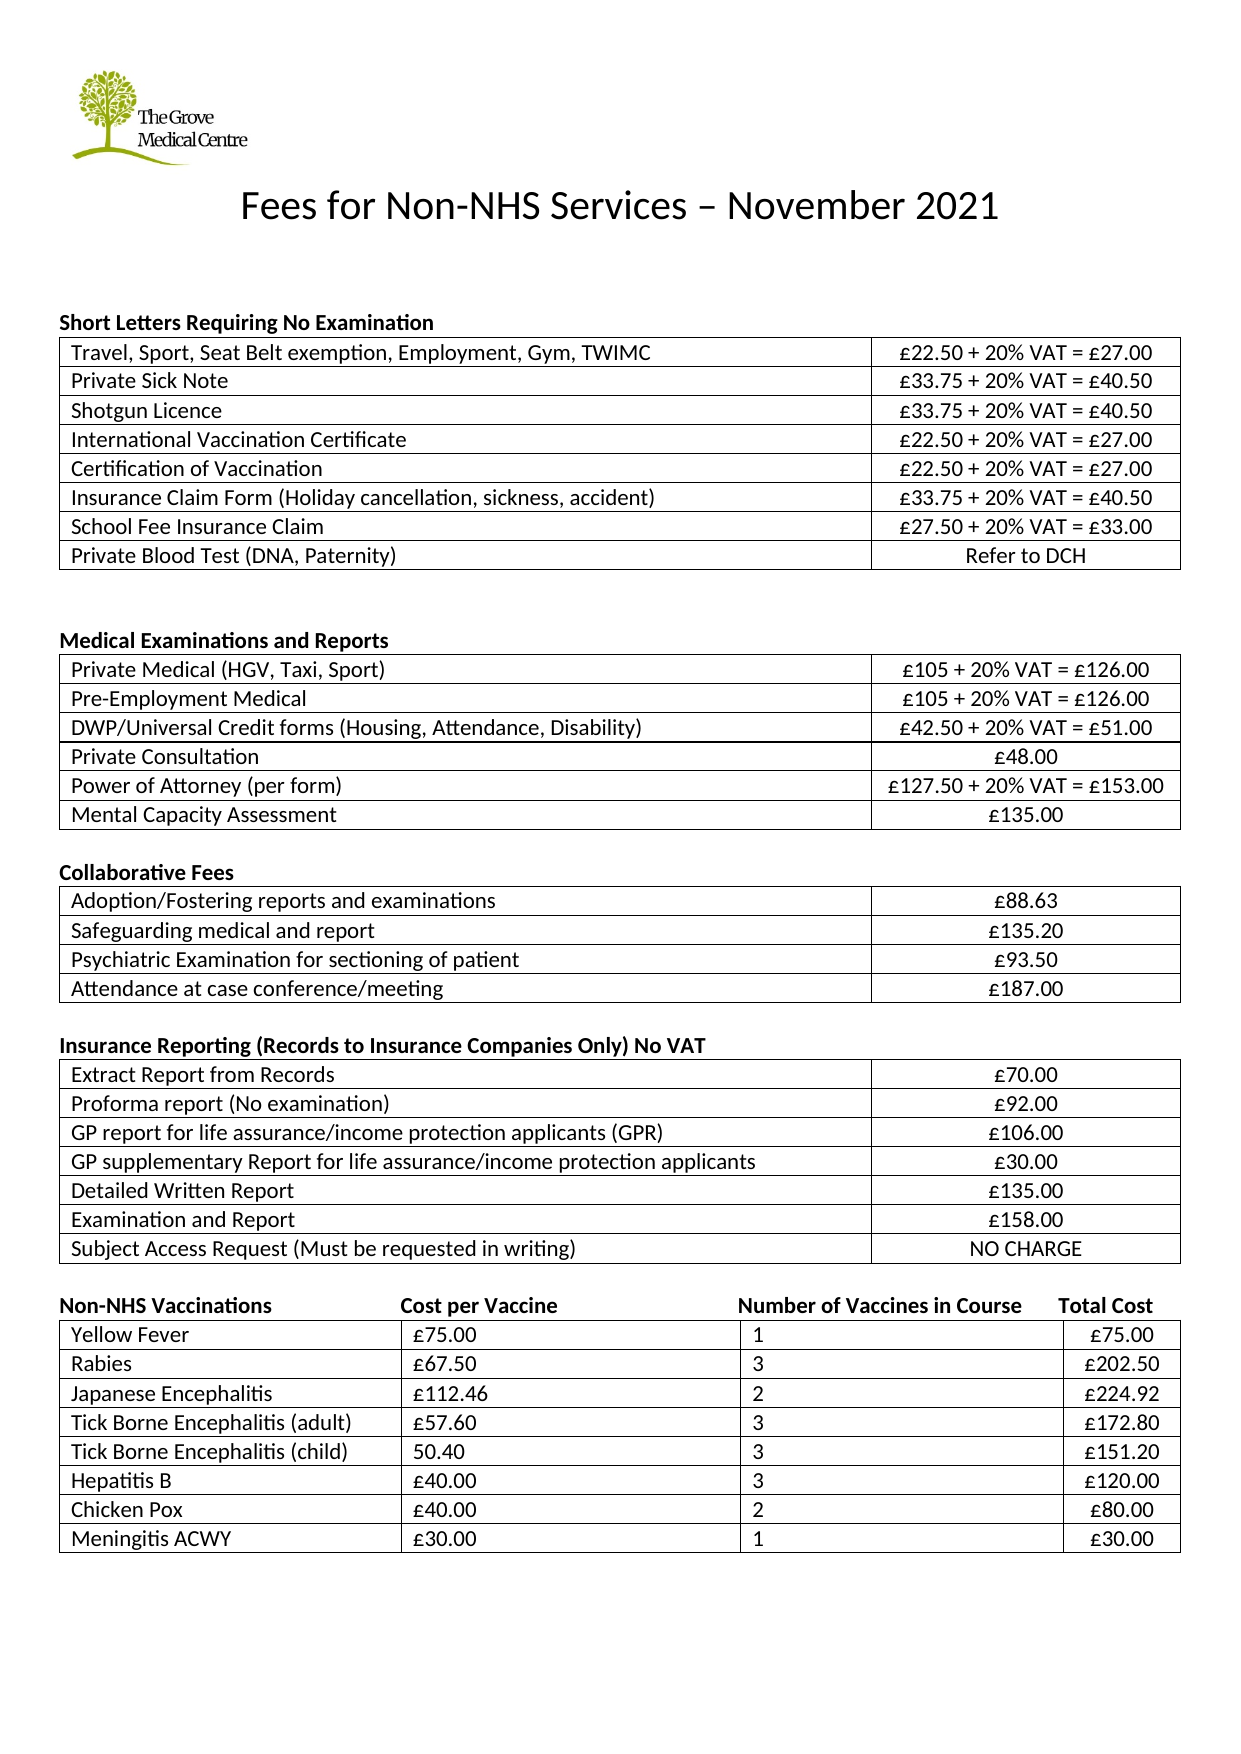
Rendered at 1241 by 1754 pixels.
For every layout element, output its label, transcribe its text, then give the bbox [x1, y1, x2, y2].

table_cell £30.00 [1064, 1524, 1180, 1552]
text Fees for Non-NHS Services – November 2021 [59, 179, 1181, 230]
text Non-NHS Vaccinations Cost per Vaccine Number of Vaccines in Course Total Cost [59, 1291, 1181, 1319]
table_cell Japanese Encephalitis [60, 1379, 401, 1407]
table_cell Tick Borne Encephalitis (adult) [60, 1408, 401, 1436]
text Short Letters Requiring No Examination [59, 308, 1181, 337]
table_header Private Medical (HGV, Taxi, Sport) [60, 655, 871, 683]
table_cell Hepatitis B [60, 1466, 401, 1494]
table_cell £30.00 [402, 1524, 740, 1552]
table_cell International Vaccination Certificate [60, 425, 871, 453]
table_cell £151.20 [1064, 1437, 1180, 1465]
table_cell Insurance Claim Form (Holiday cancellation, sickness, accident) [60, 483, 871, 511]
table_cell £112.46 [402, 1379, 740, 1407]
table_header Adoption/Fostering reports and examinations [60, 887, 871, 915]
table_cell 50.40 [402, 1437, 740, 1465]
table_cell £67.50 [402, 1350, 740, 1378]
table_cell £33.75 + 20% VAT = £40.50 [872, 483, 1180, 511]
text Collaborative Fees [59, 858, 1181, 886]
table_cell Subject Access Request (Must be requested in writing) [60, 1234, 871, 1262]
table_cell £135.00 [872, 801, 1180, 828]
table_cell NO CHARGE [872, 1234, 1180, 1262]
table_cell £33.75 + 20% VAT = £40.50 [872, 396, 1180, 424]
table_cell Safeguarding medical and report [60, 916, 871, 944]
table_cell £40.00 [402, 1466, 740, 1494]
table_cell Private Blood Test (DNA, Paternity) [60, 541, 871, 569]
text Medical Examinations and Reports [59, 626, 1181, 654]
table_cell 3 [741, 1437, 1063, 1465]
table_header £75.00 [402, 1321, 740, 1348]
table_cell £93.50 [872, 945, 1180, 973]
table_header £70.00 [872, 1060, 1180, 1088]
table_cell Detailed Written Report [60, 1176, 871, 1204]
table_cell £48.00 [872, 743, 1180, 770]
table_cell GP supplementary Report for life assurance/income protection applicants [60, 1147, 871, 1175]
table_cell £57.60 [402, 1408, 740, 1436]
table_cell DWP/Universal Credit forms (Housing, Attendance, Disability) [60, 713, 871, 741]
table_cell £42.50 + 20% VAT = £51.00 [872, 713, 1180, 741]
table_cell Mental Capacity Assessment [60, 801, 871, 828]
table_cell £27.50 + 20% VAT = £33.00 [872, 512, 1180, 540]
table_cell Pre-Employment Medical [60, 684, 871, 712]
table_cell Proforma report (No examination) [60, 1089, 871, 1117]
table_cell £187.00 [872, 974, 1180, 1002]
table_cell £33.75 + 20% VAT = £40.50 [872, 367, 1180, 395]
table_cell £224.92 [1064, 1379, 1180, 1407]
table_cell £30.00 [872, 1147, 1180, 1175]
table_cell £92.00 [872, 1089, 1180, 1117]
table_cell Rabies [60, 1350, 401, 1378]
table_cell £135.20 [872, 916, 1180, 944]
table_cell £80.00 [1064, 1495, 1180, 1523]
table_cell £158.00 [872, 1205, 1180, 1233]
table_cell £135.00 [872, 1176, 1180, 1204]
table_cell 1 [741, 1524, 1063, 1552]
table_cell School Fee Insurance Claim [60, 512, 871, 540]
table_cell £22.50 + 20% VAT = £27.00 [872, 454, 1180, 482]
table_header Extract Report from Records [60, 1060, 871, 1088]
table_cell Certification of Vaccination [60, 454, 871, 482]
table_cell £127.50 + 20% VAT = £153.00 [872, 771, 1180, 799]
table_cell Power of Attorney (per form) [60, 771, 871, 799]
table_cell Meningitis ACWY [60, 1524, 401, 1552]
table_cell £105 + 20% VAT = £126.00 [872, 684, 1180, 712]
table_cell 2 [741, 1379, 1063, 1407]
table_header £22.50 + 20% VAT = £27.00 [872, 338, 1180, 366]
table_cell Chicken Pox [60, 1495, 401, 1523]
table_cell £120.00 [1064, 1466, 1180, 1494]
table_header Travel, Sport, Seat Belt exemption, Employment, Gym, TWIMC [60, 338, 871, 366]
table_cell Refer to DCH [872, 541, 1180, 569]
table_header £105 + 20% VAT = £126.00 [872, 655, 1180, 683]
table_cell GP report for life assurance/income protection applicants (GPR) [60, 1118, 871, 1146]
table_header 1 [741, 1321, 1063, 1348]
table_cell Shotgun Licence [60, 396, 871, 424]
table_cell £106.00 [872, 1118, 1180, 1146]
picture [59, 59, 255, 179]
table_cell 3 [741, 1350, 1063, 1378]
table_cell £202.50 [1064, 1350, 1180, 1378]
table_cell £40.00 [402, 1495, 740, 1523]
table_cell Private Sick Note [60, 367, 871, 395]
table_header Yellow Fever [60, 1321, 401, 1348]
table_cell Private Consultation [60, 743, 871, 770]
table_cell 3 [741, 1408, 1063, 1436]
text Insurance Reporting (Records to Insurance Companies Only) No VAT [59, 1031, 1181, 1059]
table_header £88.63 [872, 887, 1180, 915]
table_cell Tick Borne Encephalitis (child) [60, 1437, 401, 1465]
table_cell 2 [741, 1495, 1063, 1523]
table_cell Examination and Report [60, 1205, 871, 1233]
table_cell Psychiatric Examination for sectioning of patient [60, 945, 871, 973]
table_cell Attendance at case conference/meeting [60, 974, 871, 1002]
table_cell £22.50 + 20% VAT = £27.00 [872, 425, 1180, 453]
table_cell 3 [741, 1466, 1063, 1494]
table_header £75.00 [1064, 1321, 1180, 1348]
table_cell £172.80 [1064, 1408, 1180, 1436]
